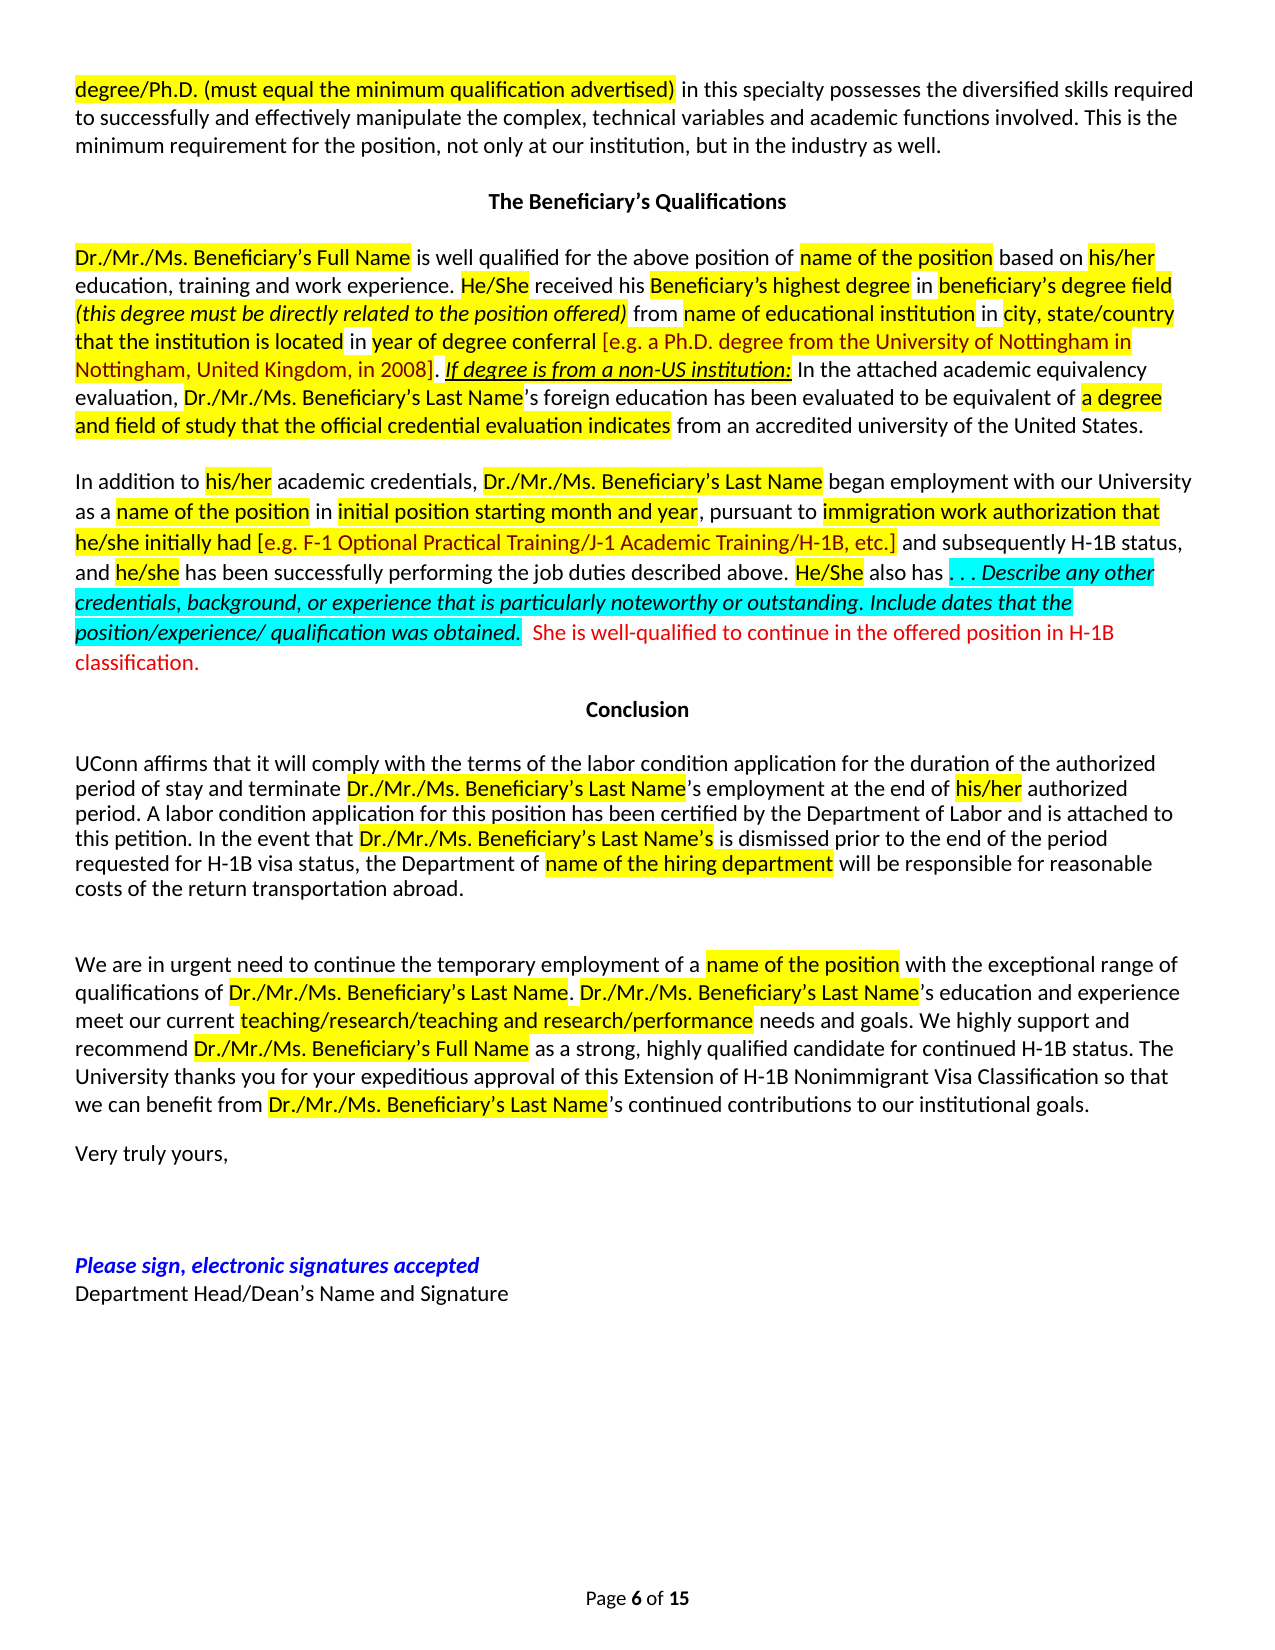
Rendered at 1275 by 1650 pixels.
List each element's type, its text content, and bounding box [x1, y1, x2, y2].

text Dr./Mr./Ms. Beneficiary’s Full Name is well qualified for the above position of name of the position based on his/her education, training and work experience. He/She received his Beneficiary’s highest degree in beneficiary’s degree field (this degree must be directly related to the position offered) from name of educational institution in city, state/country that the institution is located in year of degree conferral [e.g. a Ph.D. degree from the University of Nottingham in Nottingham, United Kingdom, in 2008]. If degree is from a non-US institution: In the attached academic equivalency evaluation, Dr./Mr./Ms. Beneficiary’s Last Name’s foreign education has been evaluated to be equivalent of a degree and field of study that the official credential evaluation indicates from an accredited university of the United States. [75, 243, 800, 327]
text Department Head/Dean’s Name and Signature [75, 1279, 1200, 1307]
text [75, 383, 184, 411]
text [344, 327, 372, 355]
text In addition to his/her academic credentials, Dr./Mr./Ms. Beneficiary’s Last Name began employment with our University as a name of the position in initial position starting month and year, pursuant to immigration work authorization that he/she initially had [e.g. F-1 Optional Practical Training/J-1 Academic Training/H-1B, etc.] and subsequently H-1B status, and he/she has been successfully performing the job duties described above. He/She also has . . . Describe any other credentials, background, or experience that is particularly noteworthy or outstanding. Include dates that the position/experience/ qualification was obtained. She is well-qualified to continue in the offered position in H-1B classification. [75, 467, 1200, 677]
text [75, 75, 1200, 159]
text The Beneficiary’s Qualifications [75, 187, 1200, 215]
text Dr./Mr./Ms. Beneficiary’s Full Name is well qualified for the above position of name of the position based on his/her education, training and work experience. He/She received his Beneficiary’s highest degree in beneficiary’s degree field (this degree must be directly related to the position offered) from name of educational institution in city, state/country that the institution is located in year of degree conferral [e.g. a Ph.D. degree from the University of Nottingham in Nottingham, United Kingdom, in 2008]. If degree is from a non-US institution: In the attached academic equivalency evaluation, Dr./Mr./Ms. Beneficiary’s Last Name’s foreign education has been evaluated to be equivalent of a degree and field of study that the official credential evaluation indicates from an accredited university of the United States. [524, 243, 1200, 439]
text Very truly yours, [75, 1139, 1200, 1167]
text UConn affirms that it will comply with the terms of the labor condition application for the duration of the authorized period of stay and terminate Dr./Mr./Ms. Beneficiary’s Last Name’s employment at the end of his/her authorized period. A labor condition application for this position has been certified by the Department of Labor and is attached to this petition. In the event that Dr./Mr./Ms. Beneficiary’s Last Name’s is dismissed prior to the end of the period requested for H-1B visa status, the Department of name of the hiring department will be responsible for reasonable costs of the return transportation abroad. [75, 751, 1196, 901]
text We are in urgent need to continue the temporary employment of a name of the position with the exceptional range of qualifications of Dr./Mr./Ms. Beneficiary’s Last Name. Dr./Mr./Ms. Beneficiary’s Last Name’s education and experience meet our current teaching/research/teaching and research/performance needs and goals. We highly support and recommend Dr./Mr./Ms. Beneficiary’s Full Name as a strong, highly qualified candidate for continued H-1B status. The University thanks you for your expeditious approval of this Extension of H-1B Nonimmigrant Visa Classification so that we can benefit from Dr./Mr./Ms. Beneficiary’s Last Name’s continued contributions to our institutional goals. [75, 950, 1196, 1118]
text Conclusion [75, 695, 1200, 723]
text Please sign, electronic signatures accepted [75, 1251, 1200, 1279]
